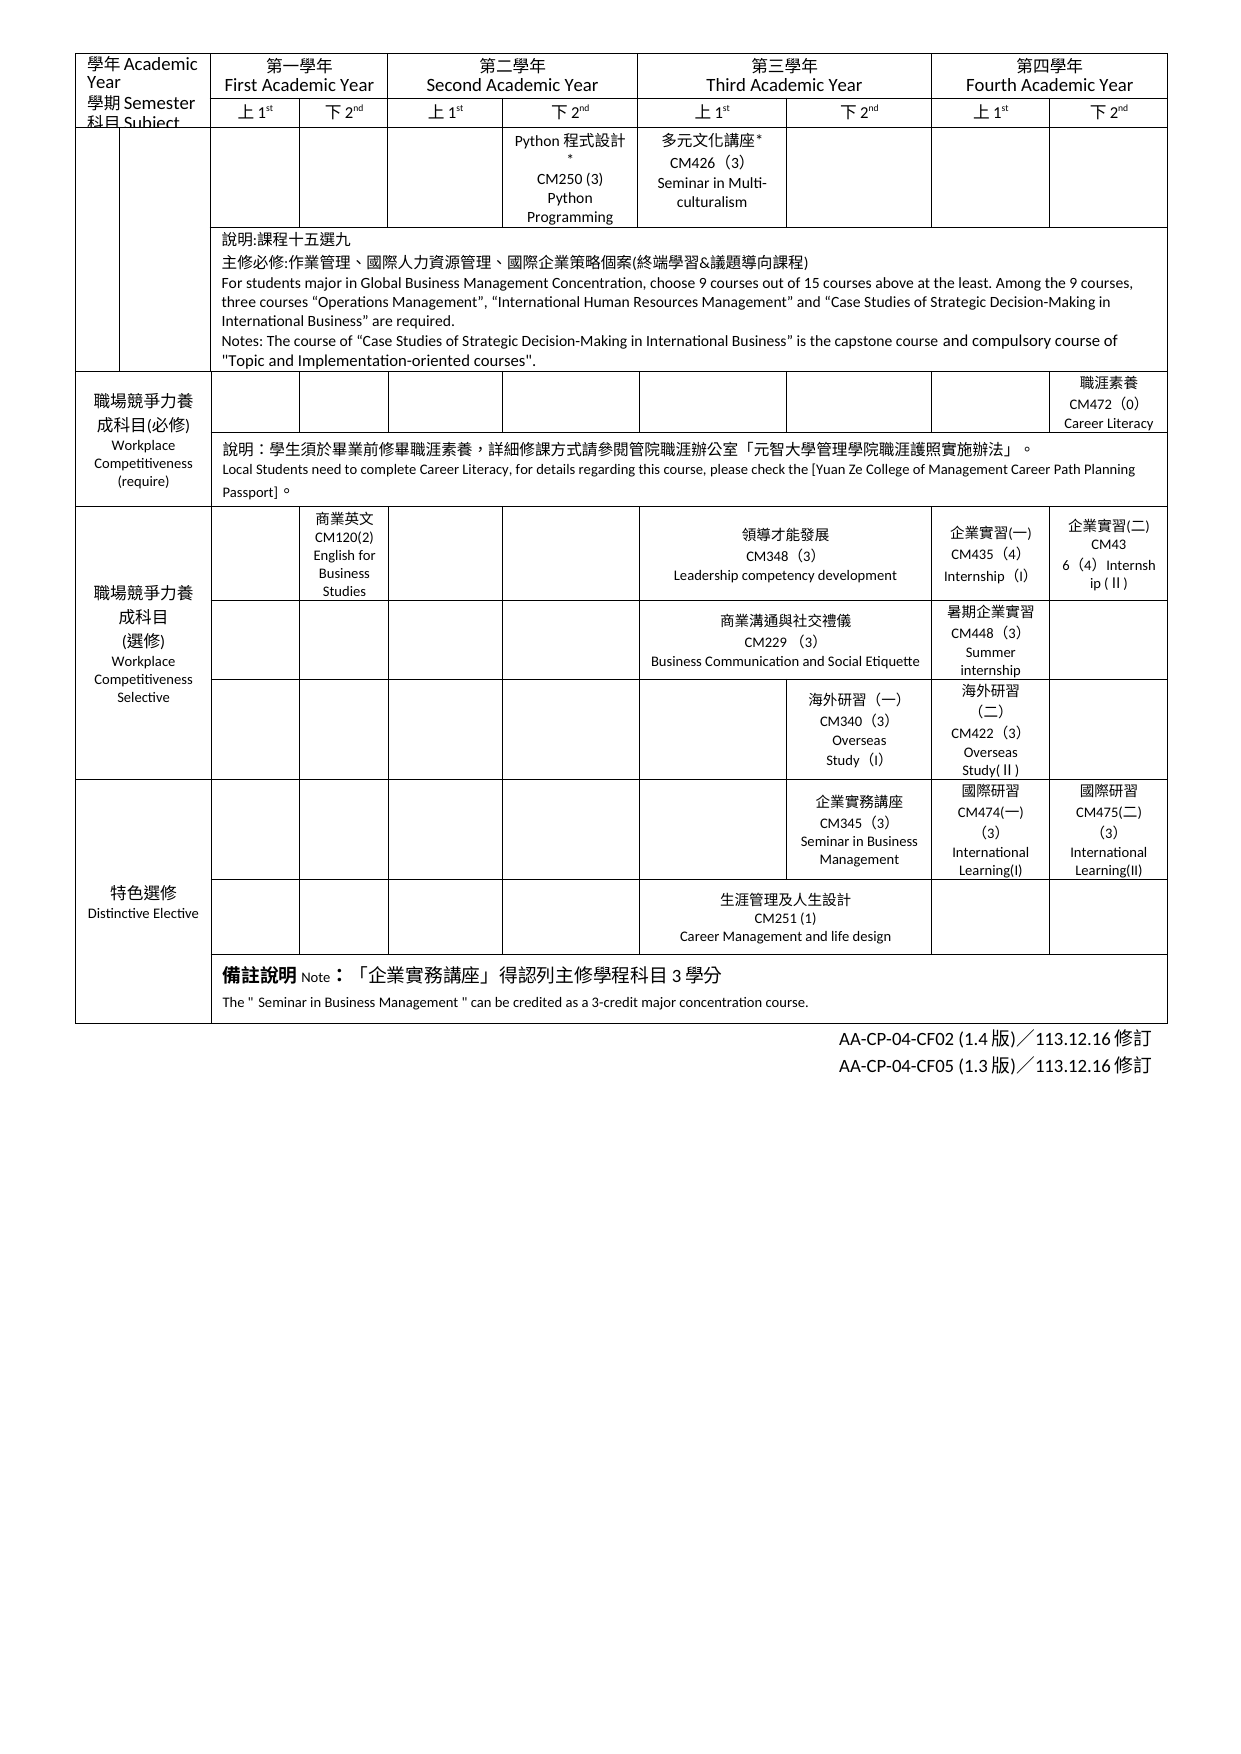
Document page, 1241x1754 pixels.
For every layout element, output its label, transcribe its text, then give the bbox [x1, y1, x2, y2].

table_cell 上1st [388, 99, 502, 127]
table_cell [389, 507, 502, 600]
table_cell [211, 128, 299, 227]
table_cell Python 程式設計* CM250 (3) Python Programming [503, 128, 637, 227]
table_cell [787, 372, 931, 432]
table_cell 暑期企業實習 CM448（3） Summer internship [932, 601, 1049, 679]
table_cell [640, 372, 786, 432]
table_cell [1050, 880, 1167, 954]
table_cell [212, 680, 299, 779]
table_cell [932, 128, 1049, 227]
table_cell [212, 601, 299, 679]
table_cell 國際研習 CM475(二)（3） International Learning(II) [1050, 780, 1167, 879]
table_cell 下2nd [300, 99, 387, 127]
table_cell [212, 372, 299, 432]
table_cell [300, 680, 388, 779]
table_cell [300, 880, 388, 954]
table_cell [300, 128, 387, 227]
table_header 第三學年 Third Academic Year [638, 54, 931, 98]
table_cell 職場競爭力養成科目(必修) Workplace Competitiveness (require) [76, 372, 211, 506]
table_cell 企業實務講座 CM345（3） Seminar in Business Management [787, 780, 931, 879]
table_cell 海外研習（一） CM340（3） Overseas Study（I） [787, 680, 931, 779]
table_header 第二學年 Second Academic Year [388, 54, 637, 98]
table_cell [300, 601, 388, 679]
table_cell [640, 680, 786, 779]
table_cell 商業溝通與社交禮儀 CM229 （3） Business Communication and Social Etiquette [640, 601, 931, 679]
table_cell 企業實習(一) CM435（4） Internship（I） [932, 507, 1049, 600]
table_cell [389, 372, 502, 432]
table_cell 上1st [211, 99, 299, 127]
table_cell [503, 372, 639, 432]
table_cell [389, 680, 502, 779]
table_cell [503, 601, 639, 679]
table_cell [212, 780, 299, 879]
table_cell [300, 780, 388, 879]
table_cell 上1st [932, 99, 1049, 127]
table_cell [300, 372, 388, 432]
table_cell 下2nd [503, 99, 637, 127]
table_header 第四學年 Fourth Academic Year [932, 54, 1167, 98]
table_cell [503, 507, 639, 600]
table_cell [1050, 601, 1167, 679]
table_cell 多元文化講座* CM426（3） Seminar in Multi-culturalism [638, 128, 786, 227]
text AA-CP-04-CF05 (1.3版)／113.12.16修訂 [75, 1051, 1152, 1078]
table_cell 說明:課程十五選九 主修必修:作業管理、國際人力資源管理、國際企業策略個案(終端學習&議題導向課程) For students major in Global Business Management Concentration, choose 9 courses out of 15 courses above at the least. Among the 9 courses, three courses “Operations Management”, “International Human Resources Management” and “Case Studies of Strategic Decision-Making in International Business” are required. Notes: The course of “Case Studies of Strategic Decision-Making in International Business” is the capstone course and compulsory course of "Topic and Implementation-oriented courses". [211, 228, 1167, 371]
table_cell [640, 780, 786, 879]
table_cell 生涯管理及人生設計 CM251 (1) Career Management and life design [640, 880, 931, 954]
table_cell 職場競爭力養成科目 (選修) Workplace Competitiveness Selective [76, 507, 211, 779]
table_cell 商業英文 CM120(2) English for Business Studies [300, 507, 388, 600]
table_cell [503, 880, 639, 954]
table_cell [1050, 128, 1167, 227]
table_header 學年Academic Year 學期Semester 科目Subject [76, 54, 210, 127]
table_cell [932, 372, 1049, 432]
table_cell 海外研習（二） CM422（3） Overseas Study(Ⅱ) [932, 680, 1049, 779]
text AA-CP-04-CF02 (1.4版)／113.12.16修訂 [75, 1024, 1152, 1051]
table_cell [388, 128, 502, 227]
table_cell [389, 780, 502, 879]
table_cell [503, 780, 639, 879]
table_cell 企業實習(二) CM436（4）Internship (Ⅱ) [1050, 507, 1167, 600]
table_cell [212, 880, 299, 954]
table_cell [1050, 680, 1167, 779]
table_cell [212, 507, 299, 600]
table_cell 職涯素養 CM472（0） Career Literacy [1050, 372, 1167, 432]
table_cell [503, 680, 639, 779]
table_cell 上1st [638, 99, 786, 127]
table_cell 國際研習 CM474(一)（3） International Learning(I) [932, 780, 1049, 879]
table_cell [932, 880, 1049, 954]
table_cell [389, 880, 502, 954]
table_cell [787, 128, 931, 227]
table_cell 下2nd [1050, 99, 1167, 127]
table_cell 說明：學生須於畢業前修畢職涯素養，詳細修課方式請參閱管院職涯辦公室「元智大學管理學院職涯護照實施辦法」。 Local Students need to complete Career Literacy, for details regarding this course, please check the [Yuan Ze College of Management Career Path Planning Passport]。 [212, 433, 1167, 506]
table_cell [389, 601, 502, 679]
table_header 第一學年 First Academic Year [211, 54, 387, 98]
table_cell 特色選修 Distinctive Elective [76, 780, 211, 1023]
table_cell 下2nd [787, 99, 931, 127]
table_cell 備註說明Note：得認列主修學程科目3學分 The " Seminar in Business Management " can be credited as a 3-credit major concentration course. [212, 955, 1167, 1023]
table_cell 領導才能發展 CM348（3） Leadership competency development [640, 507, 931, 600]
